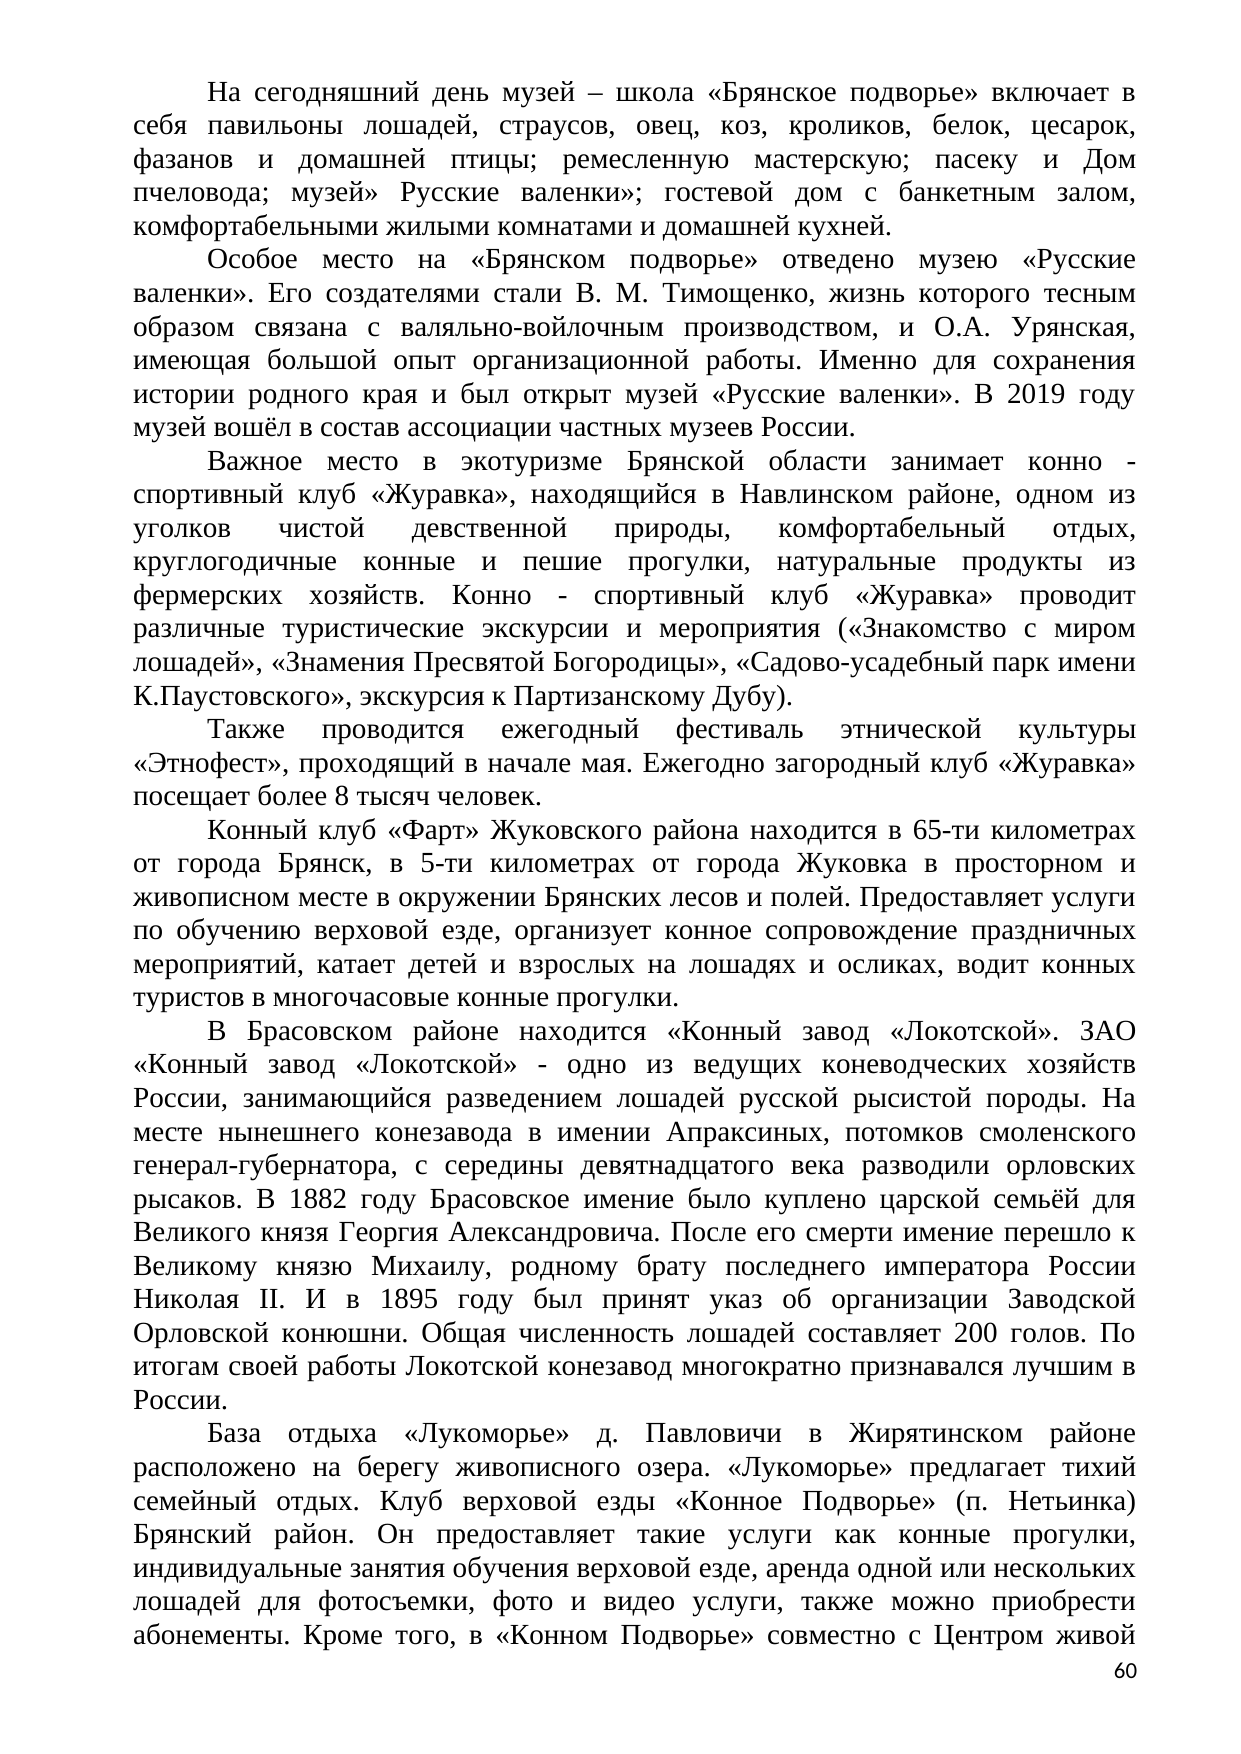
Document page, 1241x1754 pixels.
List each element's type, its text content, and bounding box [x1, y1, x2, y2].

text На сегодняшний день музей – школа «Брянское подворье» включает в себя павильоны лошадей, страусов, овец, коз, кроликов, белок, цесарок, фазанов и домашней птицы; ремесленную мастерскую; пасеку и Дом пчеловода; музей» Русские валенки»; гостевой дом с банкетным залом, комфортабельными жилыми комнатами и домашней кухней. [133, 74, 1137, 242]
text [133, 1416, 1137, 1650]
text Также проводится ежегодный фестиваль этнической культуры «Этнофест», проходящий в начале мая. Ежегодно загородный клуб «Журавка» посещает более 8 тысяч человек. [133, 711, 1137, 812]
text В Брасовском районе находится «Конный завод «Локотской». ЗАО «Конный завод «Локотской» - одно из ведущих коневодческих хозяйств России, занимающийся разведением лошадей русской рысистой породы. На месте нынешнего конезавода в имении Апраксиных, потомков смоленского генерал-губернатора, с середины девятнадцатого века разводили орловских рысаков. В 1882 году Брасовское имение было куплено царской семьёй для Великого князя Георгия Александровича. После его смерти имение перешло к Великому князю Михаилу, родному брату последнего императора России Николая II. И в 1895 году был принят указ об организации Заводской Орловской конюшни. Общая численность лошадей составляет 200 голов. По итогам своей работы Локотской конезавод многократно признавался лучшим в России. [133, 1013, 1137, 1416]
text Важное место в экотуризме Брянской области занимает конно - спортивный клуб «Журавка», находящийся в Навлинском районе, одном из уголков чистой девственной природы, комфортабельный отдых, круглогодичные конные и пешие прогулки, натуральные продукты из фермерских хозяйств. Конно - спортивный клуб «Журавка» проводит различные туристические экскурсии и мероприятия («Знакомство с миром лошадей», «Знамения Пресвятой Богородицы», «Садово-усадебный парк имени К.Паустовского», экскурсия к Партизанскому Дубу). [133, 443, 1137, 711]
text Особое место на «Брянском подворье» отведено музею «Русские валенки». Его создателями стали В. М. Тимощенко, жизнь которого тесным образом связана с валяльно-войлочным производством, и О.А. Урянская, имеющая большой опыт организационной работы. Именно для сохранения истории родного края и был открыт музей «Русские валенки». В 2019 году музей вошёл в состав ассоциации частных музеев России. [133, 242, 1137, 443]
text Конный клуб «Фарт» Жуковского района находится в 65-ти километрах от города Брянск, в 5-ти километрах от города Жуковка в просторном и живописном месте в окружении Брянских лесов и полей. Предоставляет услуги по обучению верховой езде, организует конное сопровождение праздничных мероприятий, катает детей и взрослых на лошадях и осликах, водит конных туристов в многочасовые конные прогулки. [133, 812, 1137, 1013]
